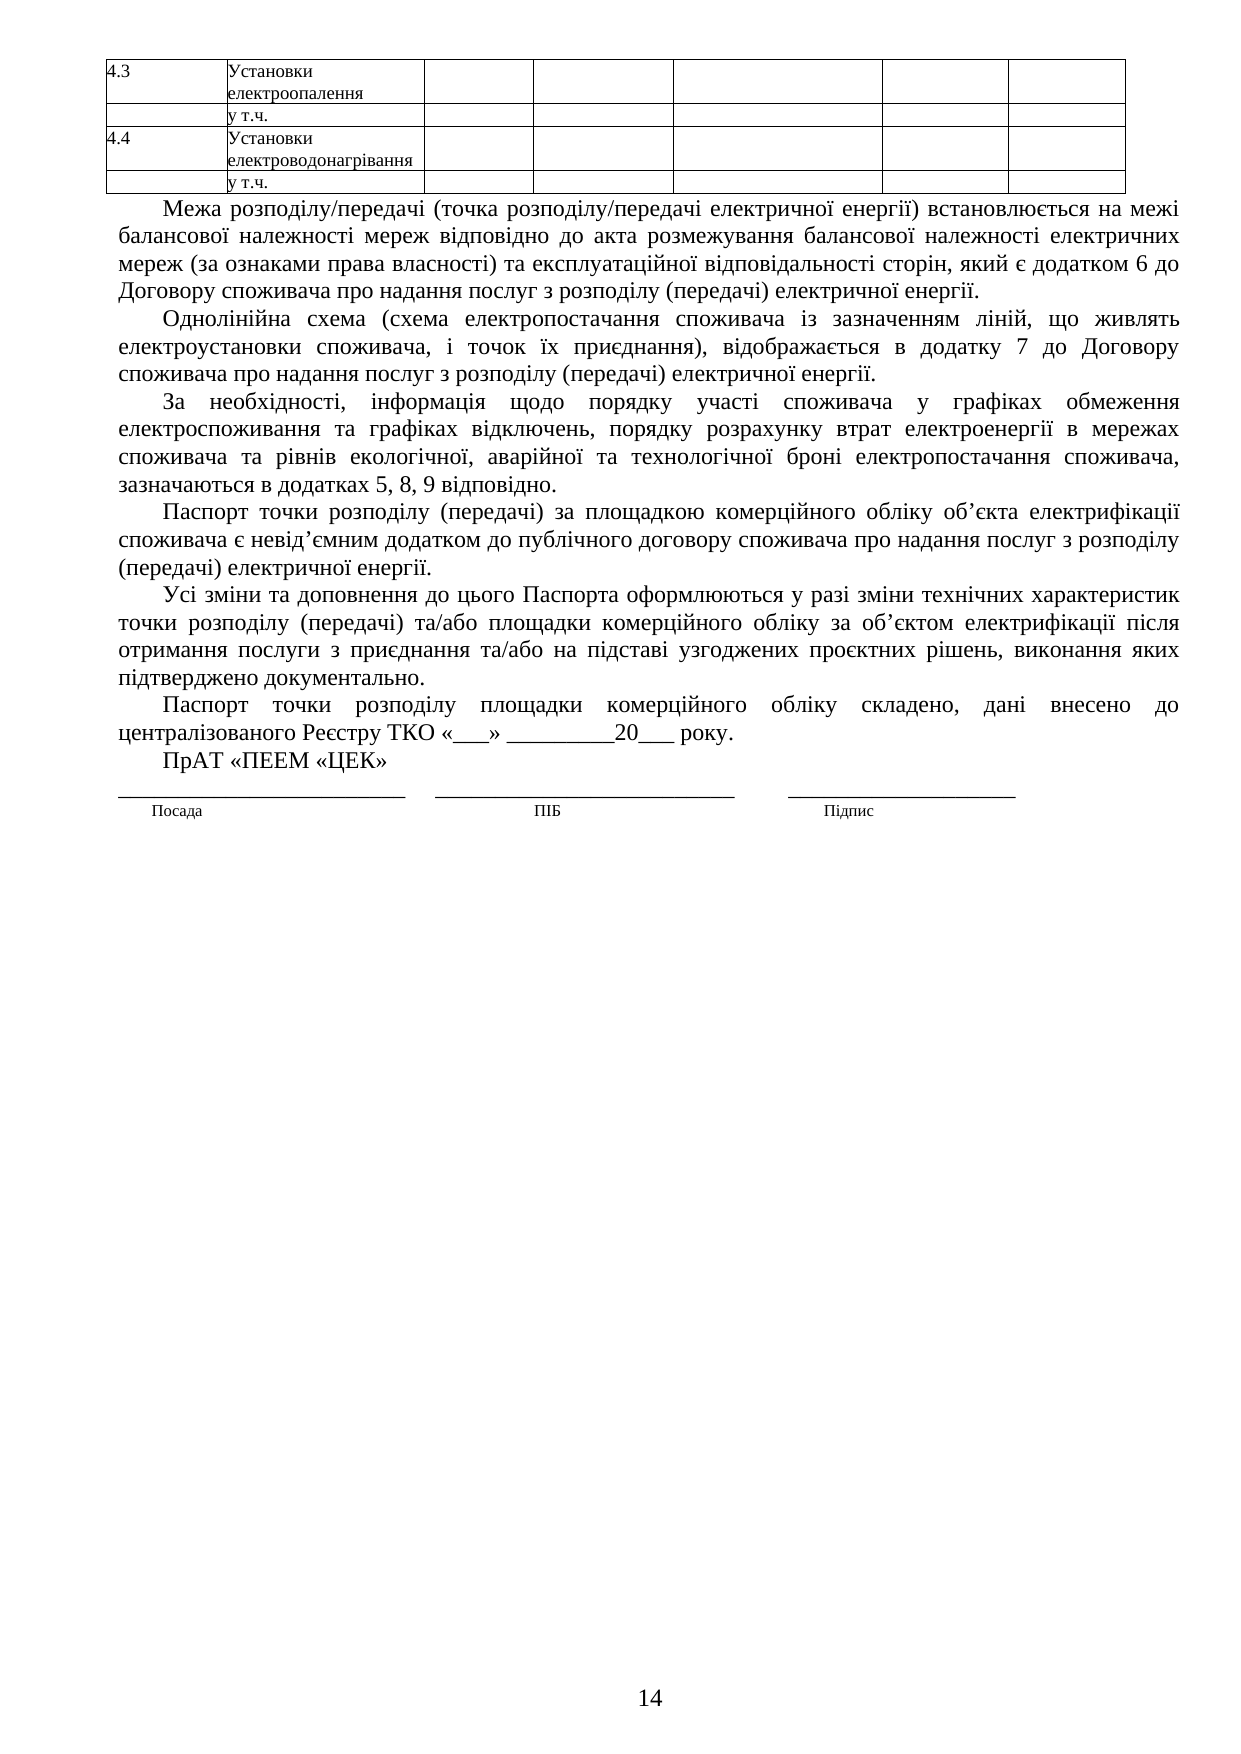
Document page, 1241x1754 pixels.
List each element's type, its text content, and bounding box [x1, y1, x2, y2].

table_cell [107, 104, 227, 126]
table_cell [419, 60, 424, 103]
table_cell [883, 104, 1008, 126]
table_cell [674, 127, 882, 170]
table_cell [1009, 60, 1125, 103]
text ПрАТ «ПЕЕМ «ЦЕК» [118, 746, 1181, 773]
table_cell [674, 60, 882, 103]
table_cell [425, 60, 533, 103]
table_cell у т.ч. [228, 171, 424, 193]
text За необхідності, інформація щодо порядку участі споживача у графіках обмеження електроспоживання та графіках відключень, порядку розрахунку втрат електроенергії в мережах споживача та рівнів екологічної, аварійної та технологічної броні електропостачання споживача, зазначаються в додатках 5, 8, 9 відповідно. [118, 387, 1181, 497]
text Паспорт точки розподілу (передачі) за площадкою комерційного обліку об’єкта електрифікації споживача є невід’ємним додатком до публічного договору споживача про надання послуг з розподілу (передачі) електричної енергії. [118, 497, 1181, 580]
table_cell [674, 104, 882, 126]
table_cell [883, 171, 1008, 193]
table_cell [534, 104, 673, 126]
table_cell [534, 171, 673, 193]
table_cell [883, 127, 1008, 170]
table_cell [425, 104, 533, 126]
text Однолінійна схема (схема електропостачання споживача із зазначенням ліній, що живлять електроустановки споживача, і точок їх приєднання), відображається в додатку 7 до Договору споживача про надання послуг з розподілу (передачі) електричної енергії. [118, 304, 1181, 387]
text Посада ПІБ Підпис [118, 801, 1181, 820]
table_cell [1009, 171, 1125, 193]
table_cell [425, 127, 533, 170]
text Паспорт точки розподілу площадки комерційного обліку складено, дані внесено до централізованого Реєстру ТКО «___» _________20___ року. [118, 691, 1181, 746]
text Межа розподілу/передачі (точка розподілу/передачі електричної енергії) встановлюється на межі балансової належності мереж відповідно до акта розмежування балансової належності електричних мереж (за ознаками права власності) та експлуатаційної відповідальності сторін, який є додатком 6 до Договору споживача про надання послуг з розподілу (передачі) електричної енергії. [118, 194, 1181, 304]
table_cell [107, 171, 227, 193]
table_cell 4.4 [107, 127, 227, 170]
text ________________________ _________________________ ___________________ [118, 773, 1181, 801]
table_cell [883, 60, 1008, 103]
text Усі зміни та доповнення до цього Паспорта оформлюються у разі зміни технічних характеристик точки розподілу (передачі) та/або площадки комерційного обліку за об’єктом електрифікації після отримання послуги з приєднання та/або на підставі узгоджених проєктних рішень, виконання яких підтверджено документально. [118, 580, 1181, 691]
table_cell [1009, 127, 1125, 170]
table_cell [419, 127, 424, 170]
table_cell 4.3 [107, 60, 227, 103]
table_cell у т.ч. [228, 104, 424, 126]
table_cell [674, 171, 882, 193]
table_cell [425, 171, 533, 193]
table_cell [1009, 104, 1125, 126]
table_cell [534, 127, 673, 170]
table_cell [534, 60, 673, 103]
